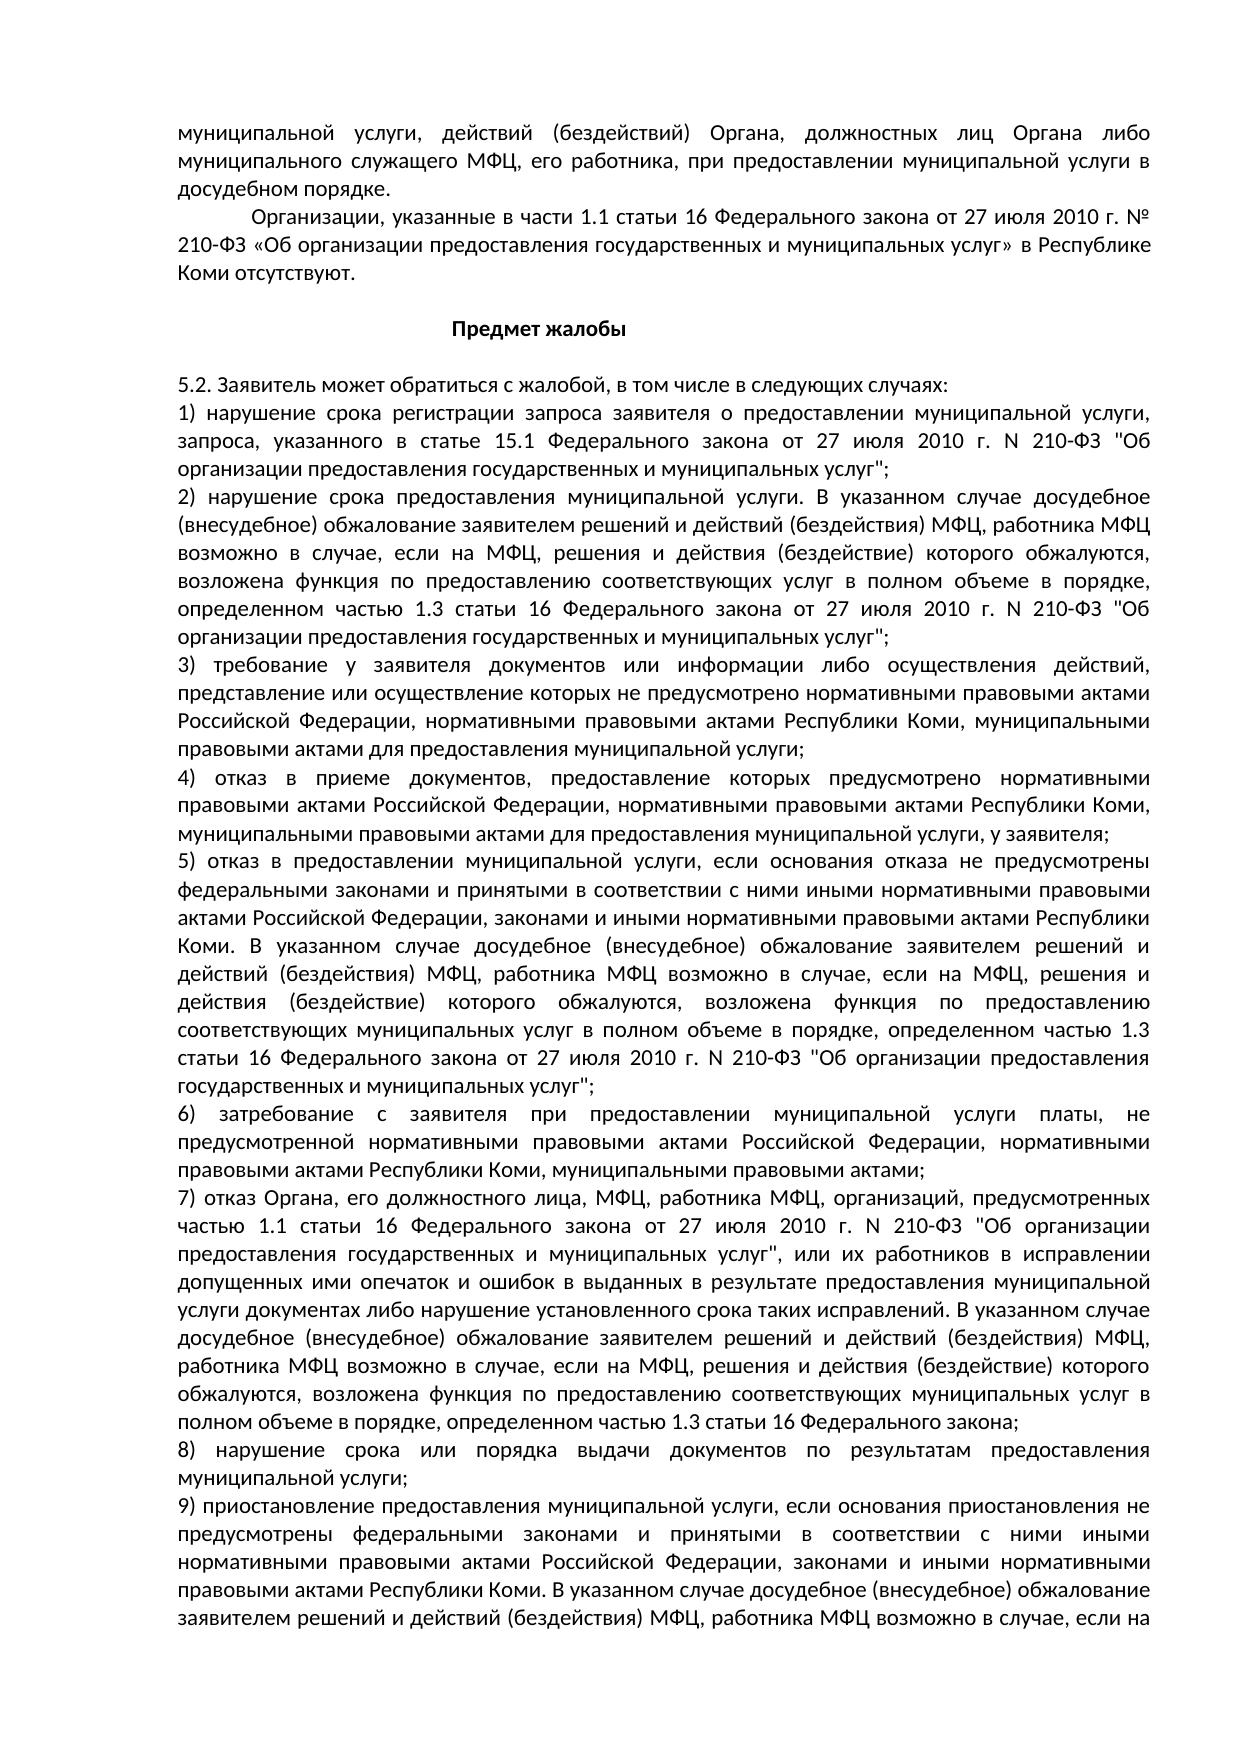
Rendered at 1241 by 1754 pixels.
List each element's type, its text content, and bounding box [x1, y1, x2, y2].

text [177, 1491, 1152, 1631]
text Предмет жалобы [177, 314, 1152, 342]
text 7) отказ Органа, его должностного лица, МФЦ, работника МФЦ, организаций, предусмотренных частью 1.1 статьи 16 Федерального закона от 27 июля 2010 г. N 210-ФЗ "Об организации предоставления государственных и муниципальных услуг", или их работников в исправлении допущенных ими опечаток и ошибок в выданных в результате предоставления муниципальной услуги документах либо нарушение установленного срока таких исправлений. В указанном случае досудебное (внесудебное) обжалование заявителем решений и действий (бездействия) МФЦ, работника МФЦ возможно в случае, если на МФЦ, решения и действия (бездействие) которого обжалуются, возложена функция по предоставлению соответствующих муниципальных услуг в полном объеме в порядке, определенном частью 1.3 статьи 16 Федерального закона; [177, 1183, 1152, 1435]
text Организации, указанные в части 1.1 статьи 16 Федерального закона от 27 июля 2010 г. № 210-ФЗ «Об организации предоставления государственных и муниципальных услуг» в Республике Коми отсутствуют. [177, 202, 1152, 286]
text 6) затребование с заявителя при предоставлении муниципальной услуги платы, не предусмотренной нормативными правовыми актами Российской Федерации, нормативными правовыми актами Республики Коми, муниципальными правовыми актами; [177, 1099, 1152, 1183]
text 5) отказ в предоставлении муниципальной услуги, если основания отказа не предусмотрены федеральными законами и принятыми в соответствии с ними иными нормативными правовыми актами Российской Федерации, законами и иными нормативными правовыми актами Республики Коми. В указанном случае досудебное (внесудебное) обжалование заявителем решений и действий (бездействия) МФЦ, работника МФЦ возможно в случае, если на МФЦ, решения и действия (бездействие) которого обжалуются, возложена функция по предоставлению соответствующих муниципальных услуг в полном объеме в порядке, определенном частью 1.3 статьи 16 Федерального закона от 27 июля 2010 г. N 210-ФЗ "Об организации предоставления государственных и муниципальных услуг"; [177, 847, 1152, 1099]
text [177, 118, 1152, 202]
text 1) нарушение срока регистрации запроса заявителя о предоставлении муниципальной услуги, запроса, указанного в статье 15.1 Федерального закона от 27 июля 2010 г. N 210-ФЗ "Об организации предоставления государственных и муниципальных услуг"; [177, 398, 1152, 482]
text 5.2. Заявитель может обратиться с жалобой, в том числе в следующих случаях: [177, 370, 1152, 398]
text 4) отказ в приеме документов, предоставление которых предусмотрено нормативными правовыми актами Российской Федерации, нормативными правовыми актами Республики Коми, муниципальными правовыми актами для предоставления муниципальной услуги, у заявителя; [177, 763, 1152, 847]
text 8) нарушение срока или порядка выдачи документов по результатам предоставления муниципальной услуги; [177, 1435, 1152, 1491]
text 3) требование у заявителя документов или информации либо осуществления действий, представление или осуществление которых не предусмотрено нормативными правовыми актами Российской Федерации, нормативными правовыми актами Республики Коми, муниципальными правовыми актами для предоставления муниципальной услуги; [177, 651, 1152, 763]
text 2) нарушение срока предоставления муниципальной услуги. В указанном случае досудебное (внесудебное) обжалование заявителем решений и действий (бездействия) МФЦ, работника МФЦ возможно в случае, если на МФЦ, решения и действия (бездействие) которого обжалуются, возложена функция по предоставлению соответствующих услуг в полном объеме в порядке, определенном частью 1.3 статьи 16 Федерального закона от 27 июля 2010 г. N 210-ФЗ "Об организации предоставления государственных и муниципальных услуг"; [177, 482, 1152, 651]
